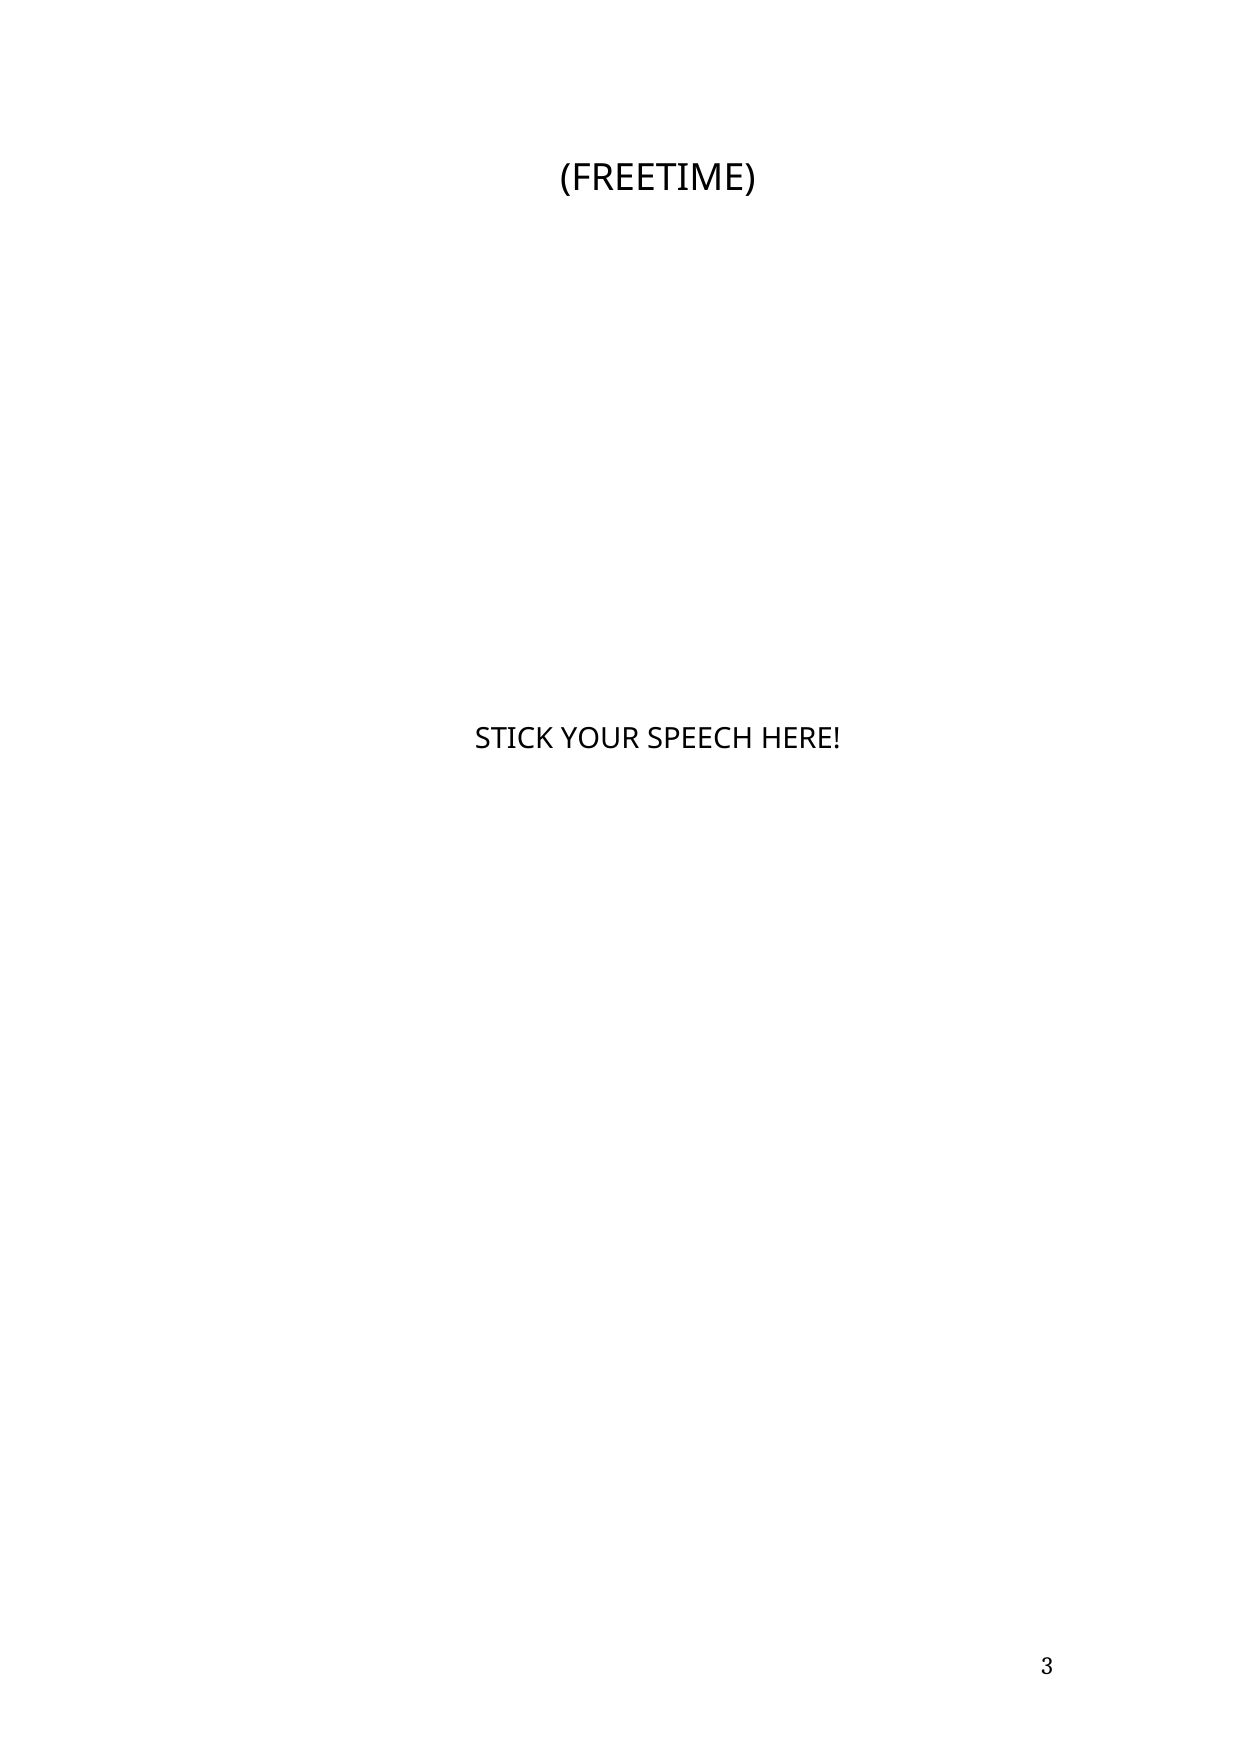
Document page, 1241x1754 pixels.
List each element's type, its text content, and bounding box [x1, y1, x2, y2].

list (FREETIME) [262, 150, 1053, 201]
list STICK YOUR SPEECH HERE! [262, 717, 1053, 757]
